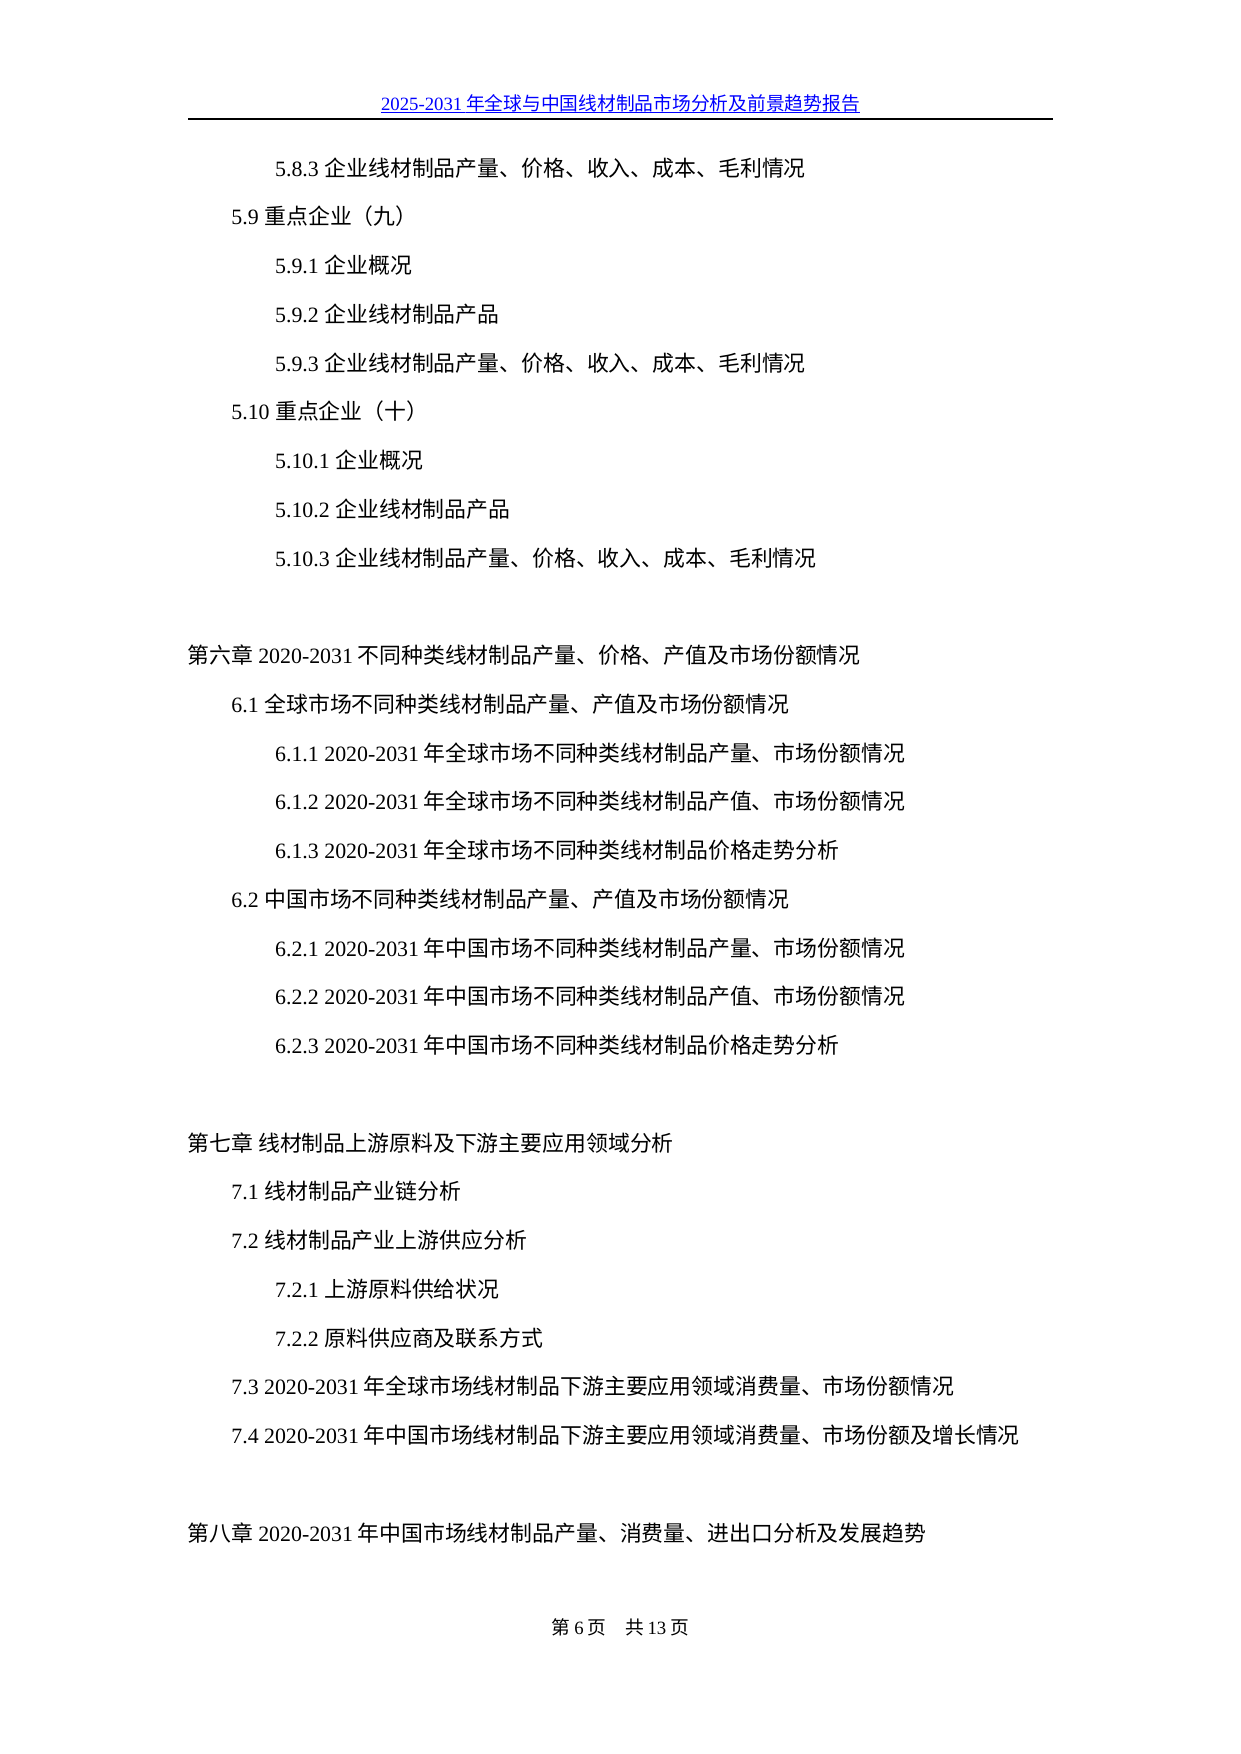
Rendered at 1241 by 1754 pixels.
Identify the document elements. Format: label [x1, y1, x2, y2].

text [187, 150, 1053, 1548]
